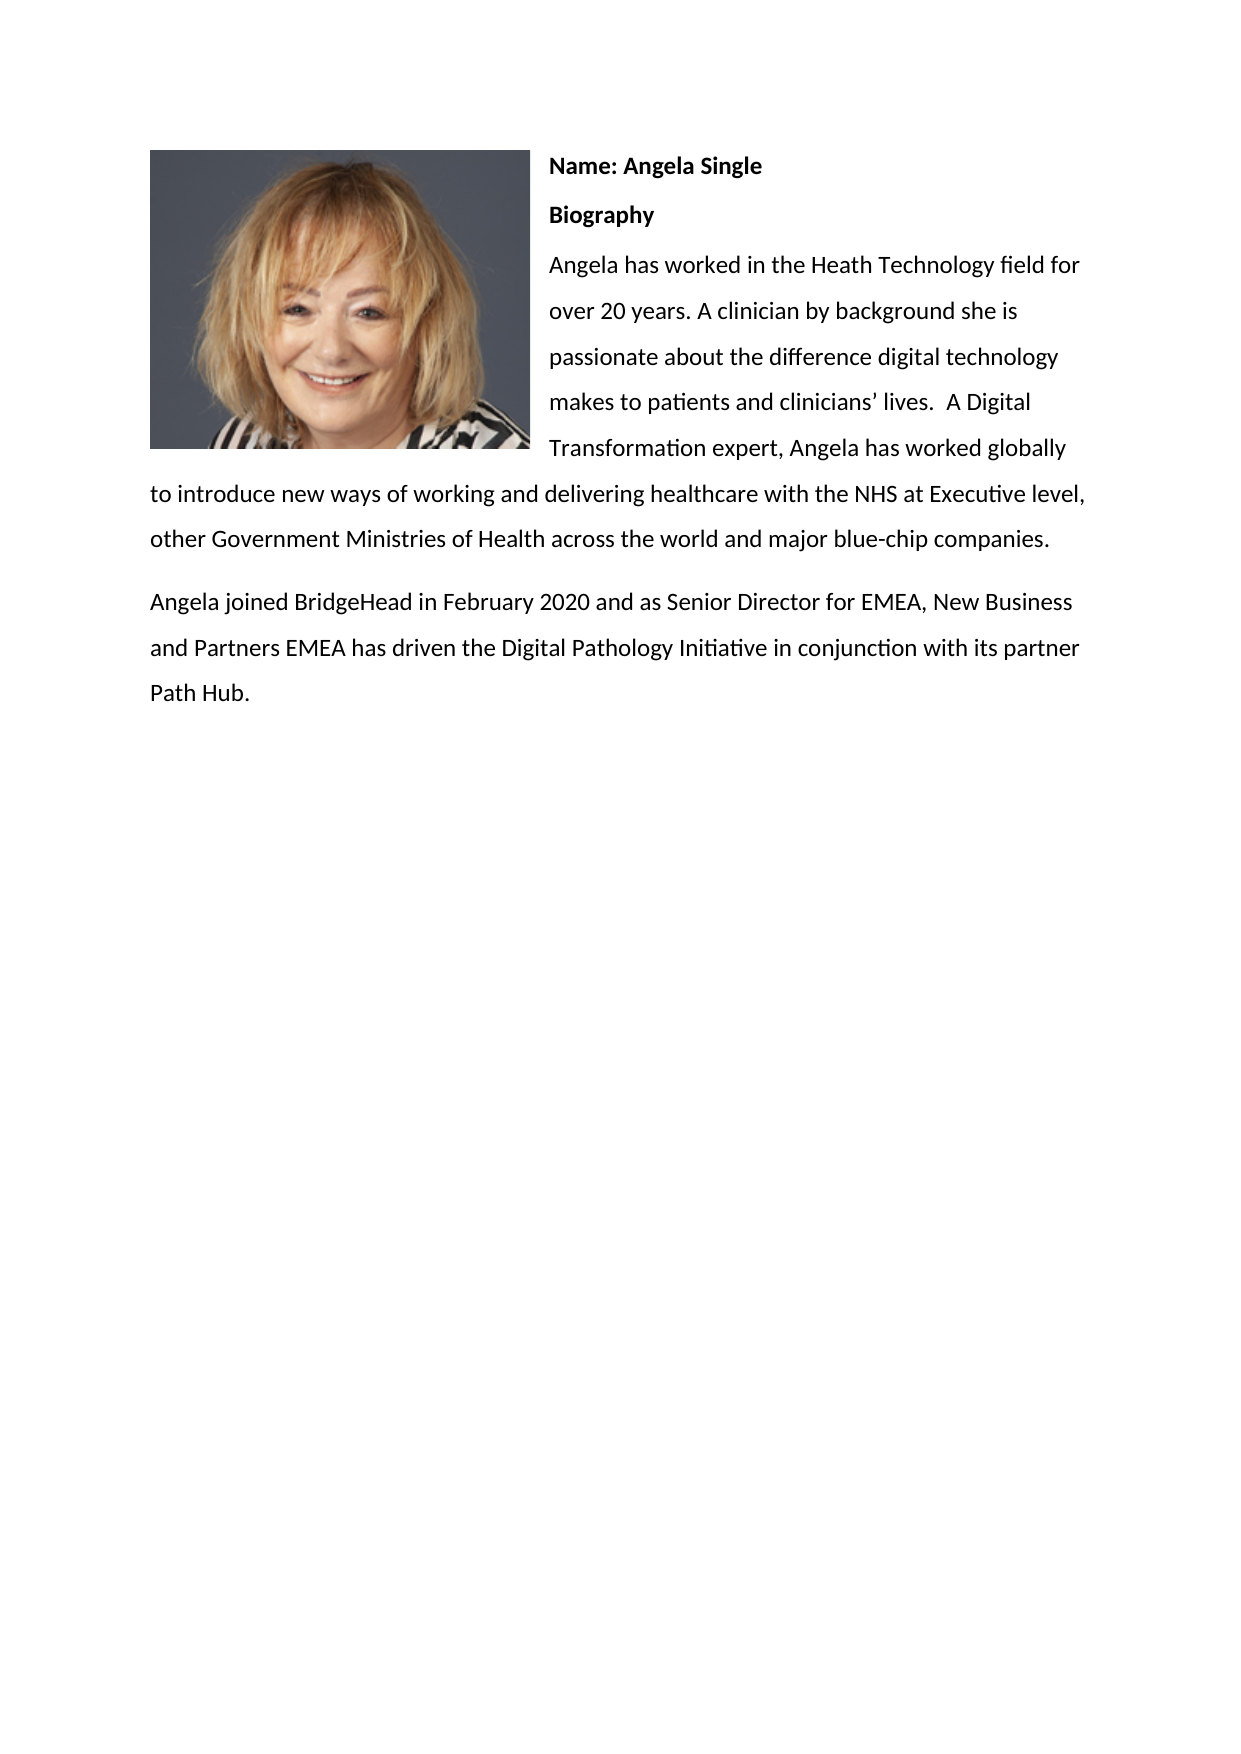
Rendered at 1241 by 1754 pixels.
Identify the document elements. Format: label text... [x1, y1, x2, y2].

text Angela has worked in the Heath Technology field for over 20 years. A clinician by background she is passionate about the difference digital technology makes to patients and clinicians’ lives. A Digital Transformation expert, Angela has worked globally to introduce new ways of working and delivering healthcare with the NHS at Executive level, other Government Ministries of Health across the world and major blue-chip companies. [150, 249, 1090, 554]
text Angela joined BridgeHead in February 2020 and as Senior Director for EMEA, New Business and Partners EMEA has driven the Digital Pathology Initiative in conjunction with its partner Path Hub. [150, 586, 1090, 708]
text Biography [531, 199, 1090, 230]
text Name: Angela Single [531, 150, 1090, 181]
picture [150, 150, 531, 449]
